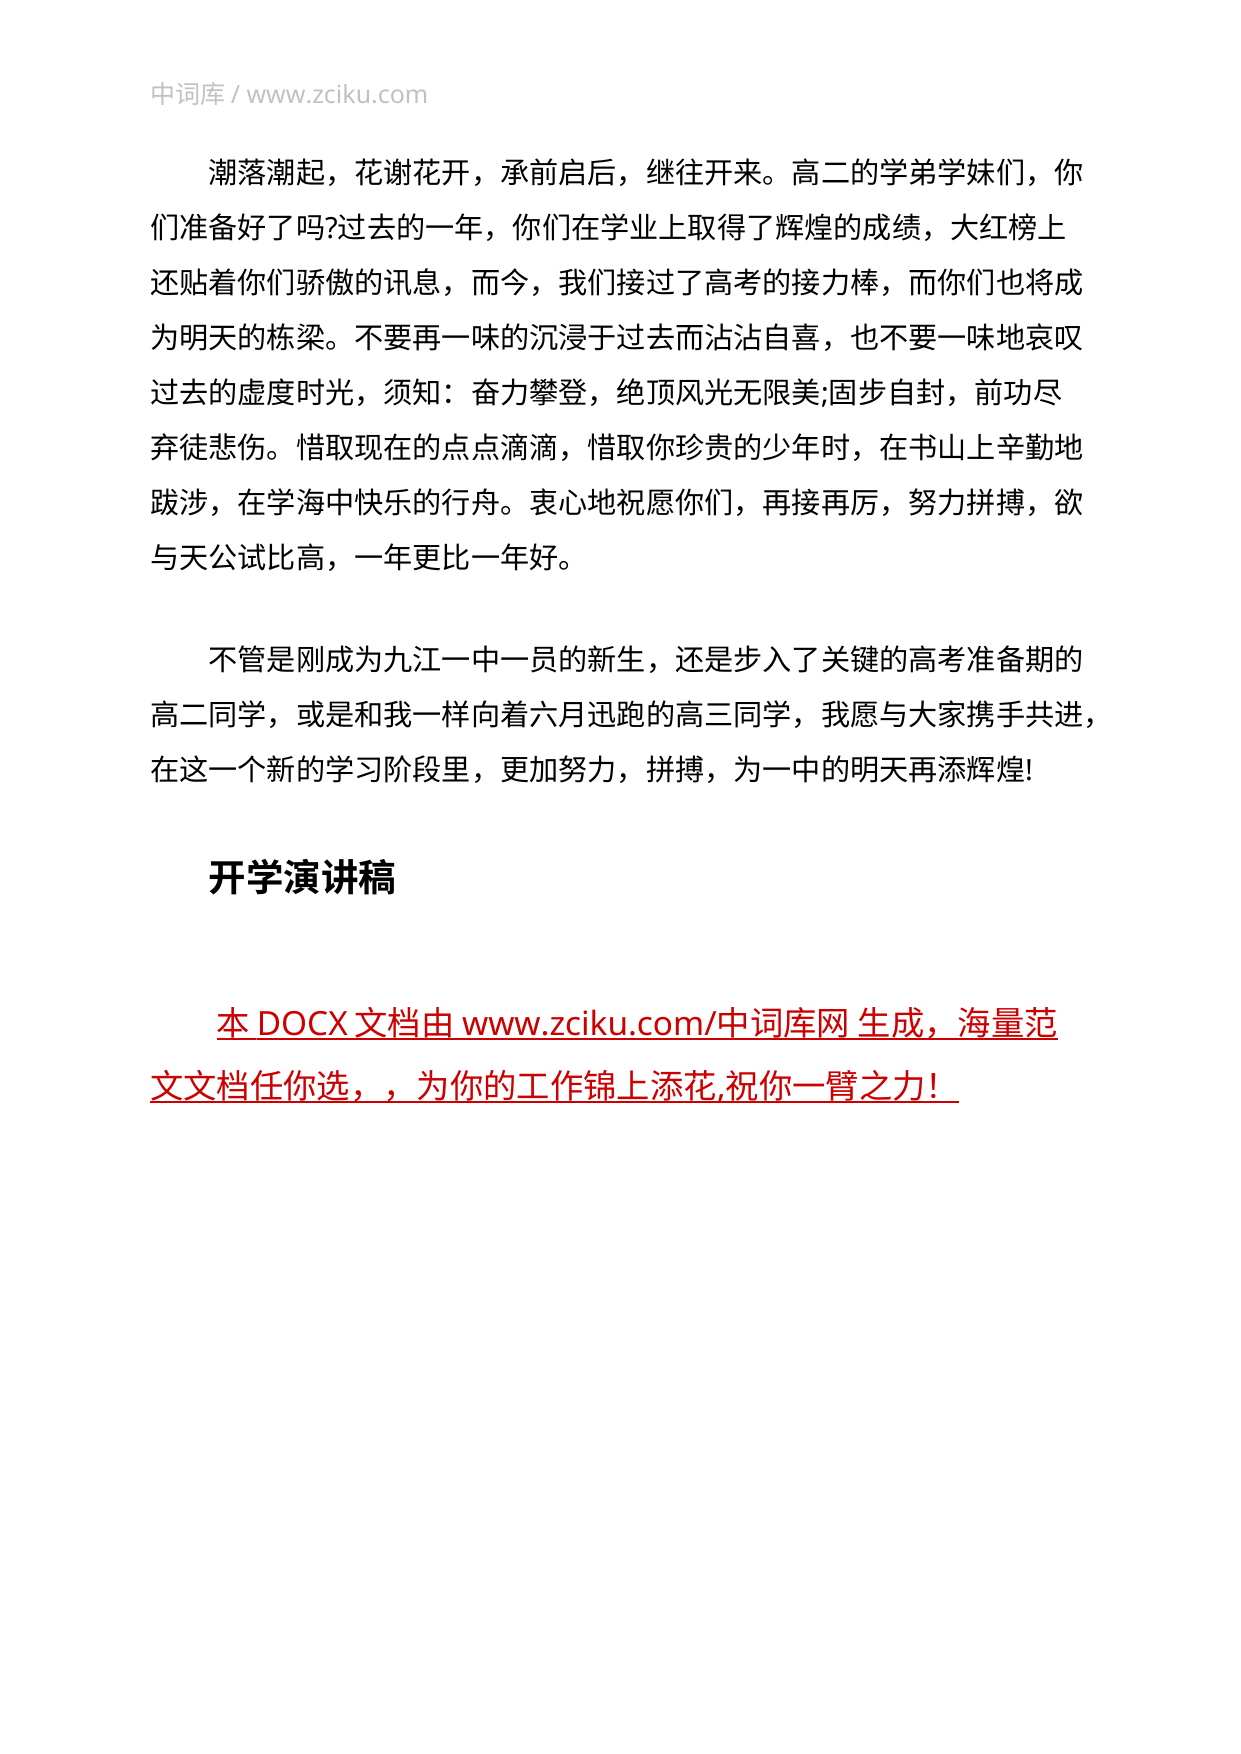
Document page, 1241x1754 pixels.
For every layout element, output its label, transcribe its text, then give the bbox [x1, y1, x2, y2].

text 潮落潮起，花谢花开，承前启后，继往开来。高二的学弟学妹们，你们准备好了吗?过去的一年，你们在学业上取得了辉煌的成绩，大红榜上还贴着你们骄傲的讯息，而今，我们接过了高考的接力棒，而你们也将成为明天的栋梁。不要再一味的沉浸于过去而沾沾自喜，也不要一味地哀叹过去的虚度时光，须知：奋力攀登，绝顶风光无限美;固步自封，前功尽弃徒悲伤。惜取现在的点点滴滴，惜取你珍贵的少年时，在书山上辛勤地跋涉，在学海中快乐的行舟。衷心地祝愿你们，再接再厉，努力拼搏，欲与天公试比高，一年更比一年好。 [150, 150, 1090, 577]
text 开学演讲稿 [150, 848, 1090, 902]
text 本DOCX文档由 www.zciku.com/中词库网 生成，海量范文文档任你选，，为你的工作锦上添花,祝你一臂之力！ [150, 997, 1090, 1108]
text 不管是刚成为九江一中一员的新生，还是步入了关键的高考准备期的高二同学，或是和我一样向着六月迅跑的高三同学，我愿与大家携手共进，在这一个新的学习阶段里，更加努力，拼搏，为一中的明天再添辉煌! [150, 636, 1090, 788]
